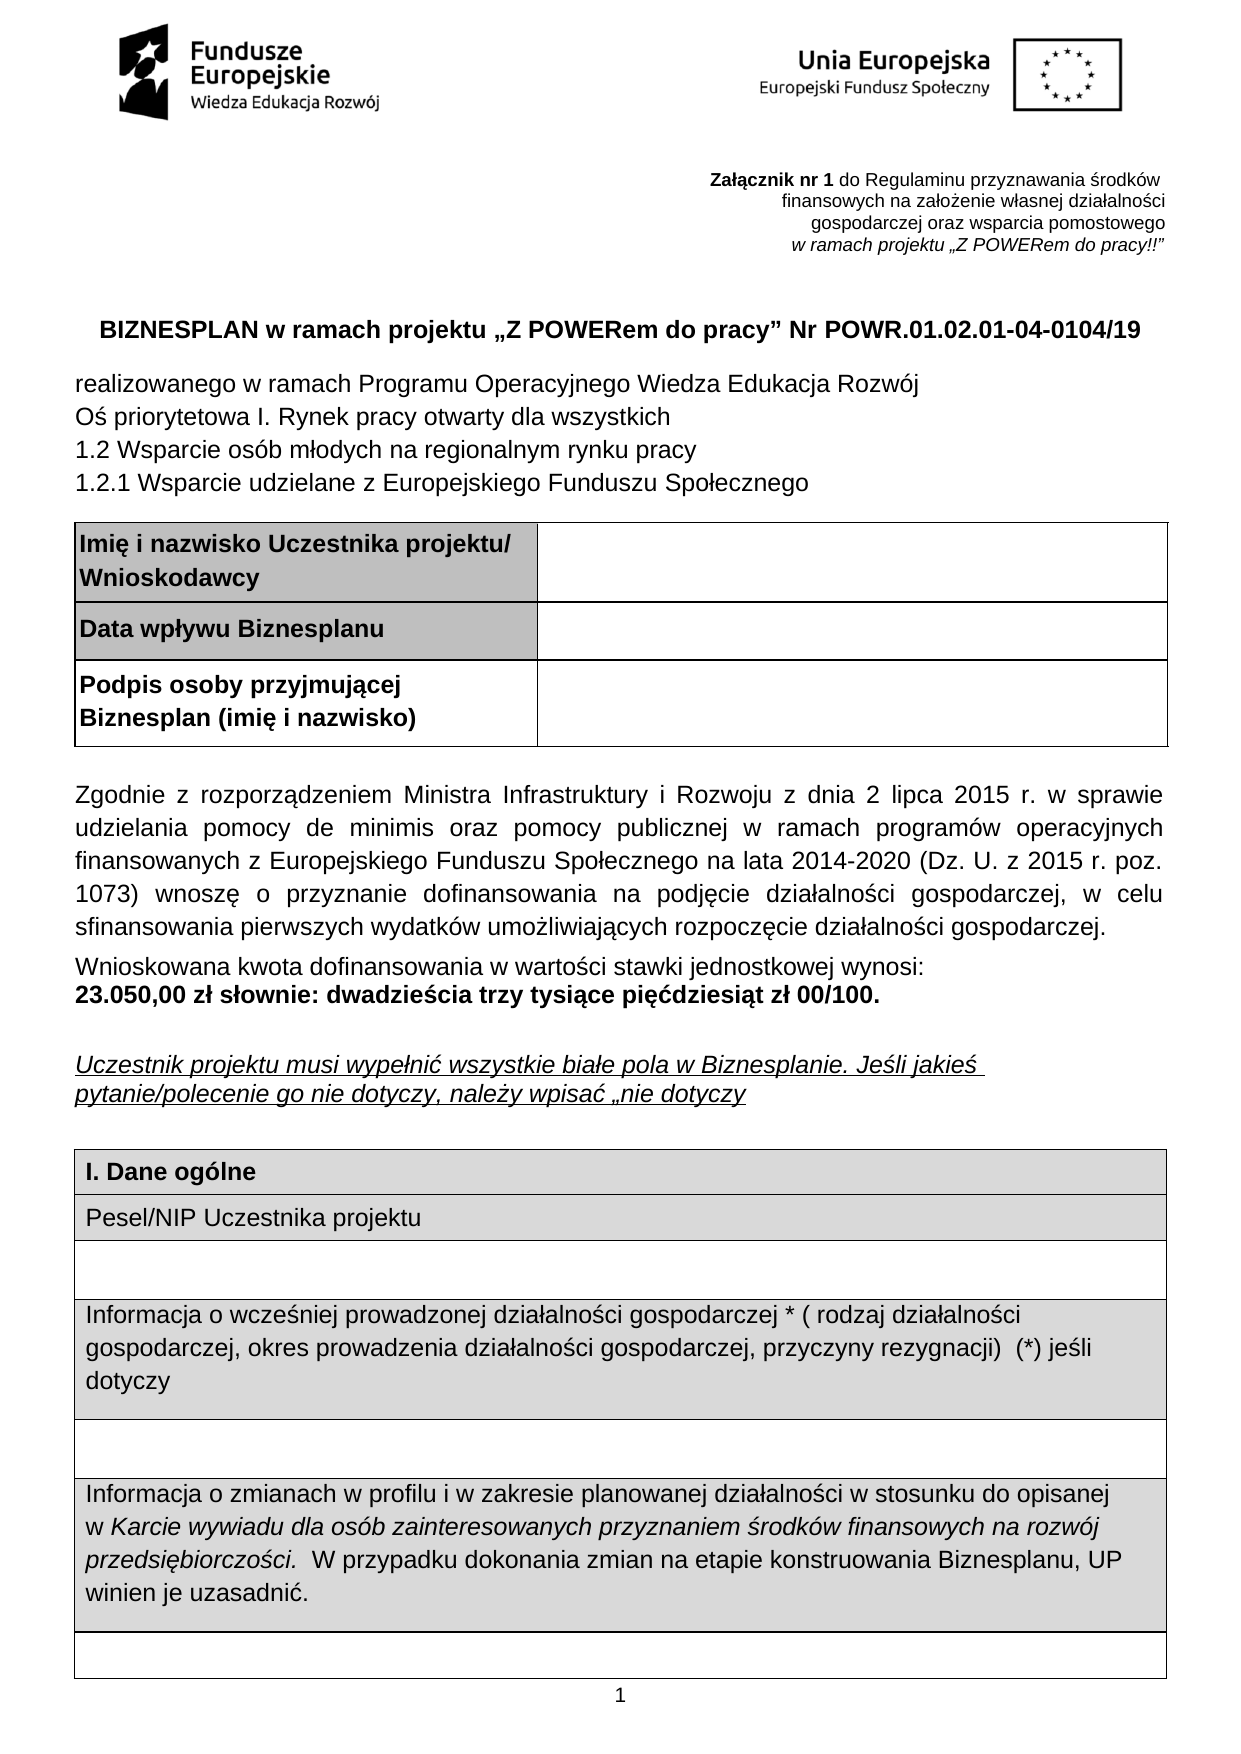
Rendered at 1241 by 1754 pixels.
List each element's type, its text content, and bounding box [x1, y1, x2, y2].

table_header [538, 523, 1167, 601]
table_cell [75, 1633, 1166, 1678]
table_header I. Dane ogólne [75, 1150, 1166, 1194]
picture [96, 0, 1145, 144]
table_cell Data wpływu Biznesplanu [76, 603, 537, 659]
subtitle Załącznik nr 1 do Regulaminu przyznawania środków finansowych na założenie własnej działalności gospodarczej oraz wsparcia pomostowego w ramach projektu „Z POWERem do pracy!!” [75, 169, 1165, 255]
text realizowanego w ramach Programu Operacyjnego Wiedza Edukacja Rozwój Oś priorytetowa I. Rynek pracy otwarty dla wszystkich 1.2 Wsparcie osób młodych na regionalnym rynku pracy 1.2.1 Wsparcie udzielane z Europejskiego Funduszu Społecznego [75, 369, 1165, 497]
table_cell [538, 603, 1167, 659]
table_cell Informacja o wcześniej prowadzonej działalności gospodarczej * ( rodzaj działalności gospodarczej, okres prowadzenia działalności gospodarczej, przyczyny rezygnacji) (*) jeśli dotyczy [75, 1300, 1166, 1419]
table_cell [75, 1241, 1166, 1299]
subtitle Wnioskowana kwota dofinansowania w wartości stawki jednostkowej wynosi: 23.050,00 zł słownie: dwadzieścia trzy tysiące pięćdziesiąt zł 00/100. [75, 951, 1165, 1009]
table_cell Podpis osoby przyjmującej Biznesplan (imię i nazwisko) [76, 661, 537, 746]
table_cell Informacja o zmianach w profilu i w zakresie planowanej działalności w stosunku do opisanej w Karcie wywiadu dla osób zainteresowanych przyznaniem środków finansowych na rozwój przedsiębiorczości. W przypadku dokonania zmian na etapie konstruowania Biznesplanu, UP winien je uzasadnić. [75, 1479, 1166, 1631]
table_cell [538, 661, 1167, 746]
text BIZNESPLAN w ramach projektu „Z POWERem do pracy” Nr POWR.01.02.01-04-0104/19 [75, 315, 1165, 344]
table_header Imię i nazwisko Uczestnika projektu/ Wnioskodawcy [76, 523, 537, 601]
table_cell [75, 1420, 1166, 1478]
text Uczestnik projektu musi wypełnić wszystkie białe pola w Biznesplanie. Jeśli jakieś pytanie/polecenie go nie dotyczy, należy wpisać „nie dotyczy [75, 1050, 1165, 1108]
table_cell Pesel/NIP Uczestnika projektu [75, 1195, 1166, 1240]
text Zgodnie z rozporządzeniem Ministra Infrastruktury i Rozwoju z dnia 2 lipca 2015 r. w sprawie udzielania pomocy de minimis oraz pomocy publicznej w ramach programów operacyjnych finansowanych z Europejskiego Funduszu Społecznego na lata 2014-2020 (Dz. U. z 2015 r. poz. 1073) wnoszę o przyznanie dofinansowania na podjęcie działalności gospodarczej, w celu sfinansowania pierwszych wydatków umożliwiających rozpoczęcie działalności gospodarczej. [75, 780, 1165, 941]
